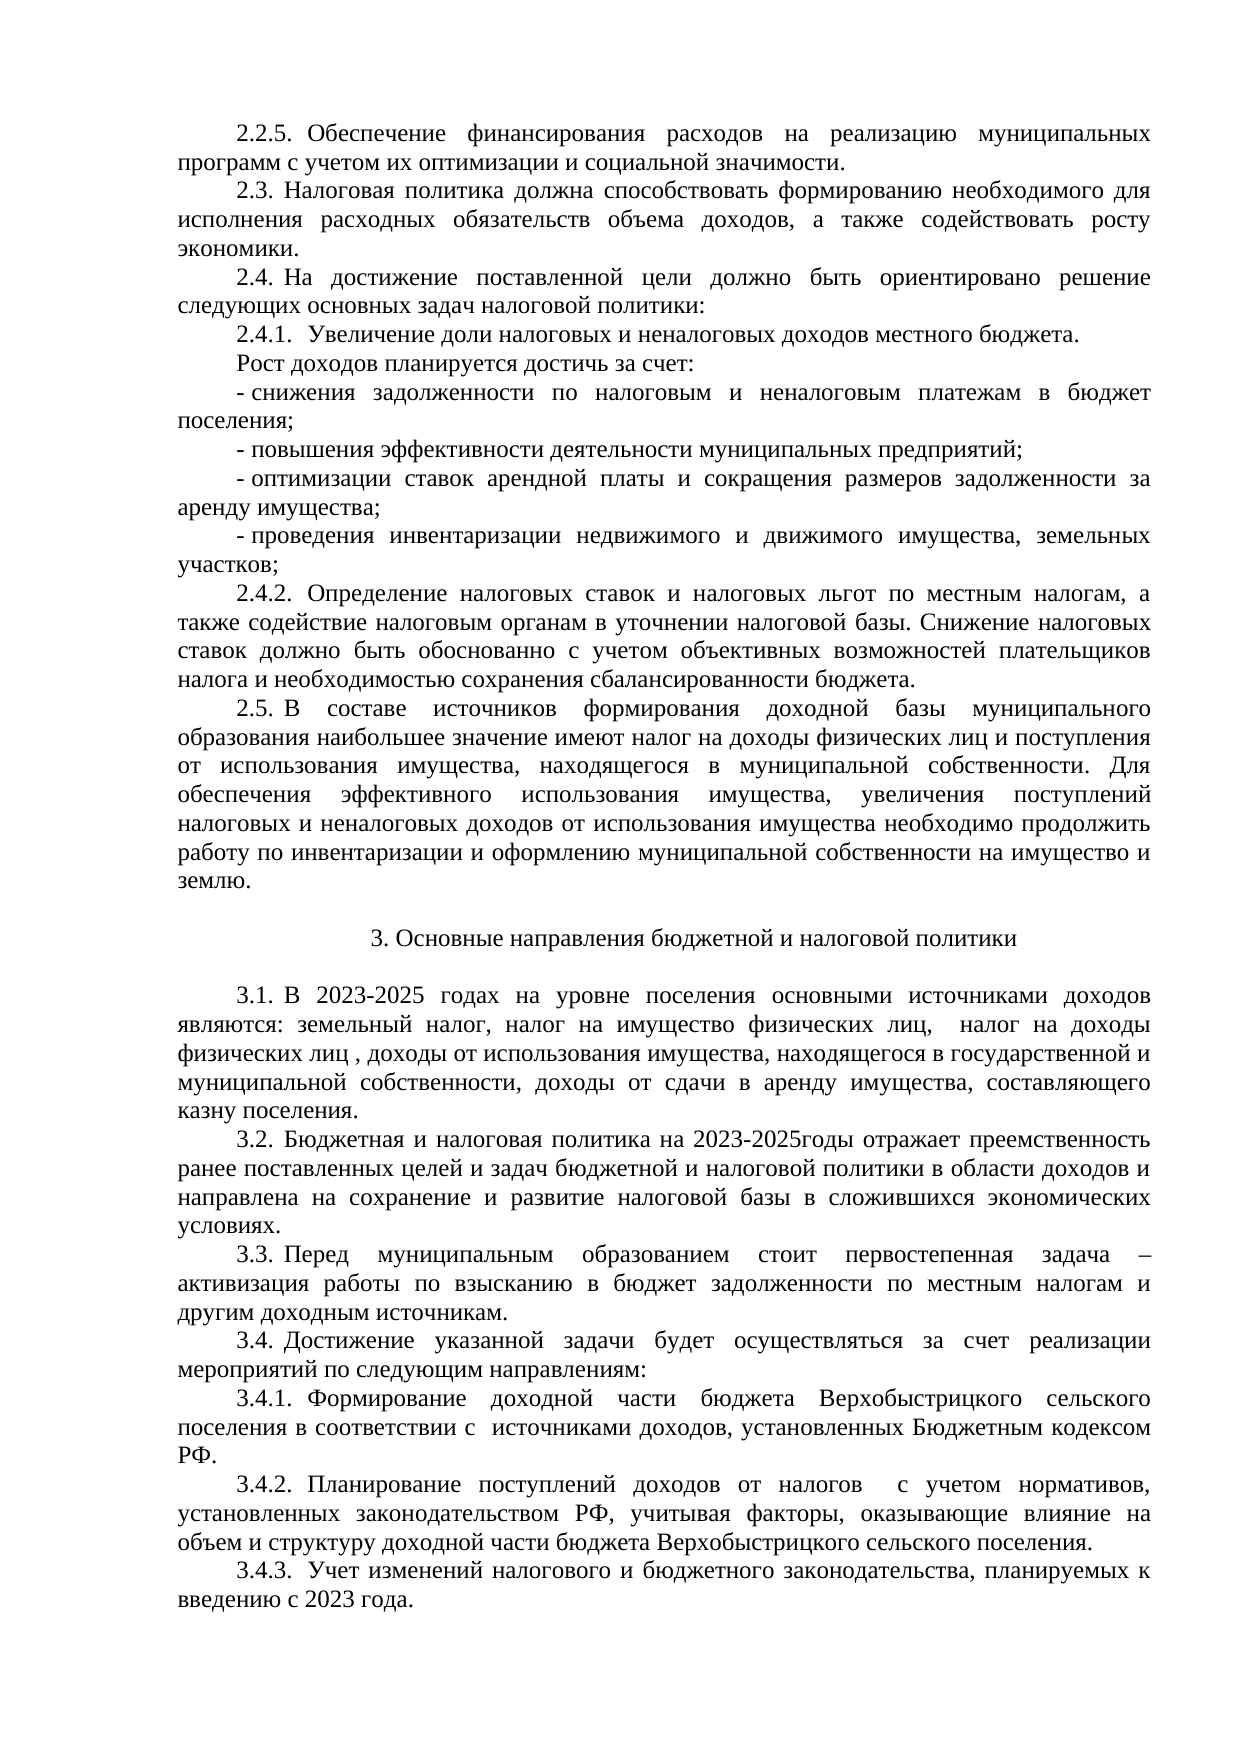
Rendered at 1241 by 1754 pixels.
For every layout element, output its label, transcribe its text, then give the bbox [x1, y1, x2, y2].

text 3.4. Достижение указанной задачи будет осуществляться за счет реализации мероприятий по следующим направлениям: [177, 1326, 1152, 1383]
text 3.2. Бюджетная и налоговая политика на 2023-2025годы отражает преемственность ранее поставленных целей и задач бюджетной и налоговой политики в области доходов и направлена на сохранение и развитие налоговой базы в сложившихся экономических условиях. [177, 1124, 1152, 1239]
text - повышения эффективности деятельности муниципальных предприятий; [177, 434, 1152, 463]
text 2.3. Налоговая политика должна способствовать формированию необходимого для исполнения расходных обязательств объема доходов, а также содействовать росту экономики. [177, 176, 1152, 262]
text 3.3. Перед муниципальным образованием стоит первостепенная задача – активизация работы по взысканию в бюджет задолженности по местным налогам и другим доходным источникам. [177, 1239, 1152, 1326]
text 3.4.2. Планирование поступлений доходов от налогов с учетом нормативов, установленных законодательством РФ, учитывая факторы, оказывающие влияние на объем и структуру доходной части бюджета Верхобыстрицкого сельского поселения. [177, 1469, 1152, 1556]
text 2.4. На достижение поставленной цели должно быть ориентировано решение следующих основных задач налоговой политики: [177, 262, 1152, 319]
text - снижения задолженности по налоговым и неналоговым платежам в бюджет поселения; [177, 377, 1152, 434]
text - проведения инвентаризации недвижимого и движимого имущества, земельных участков; [177, 521, 1152, 578]
text - оптимизации ставок арендной платы и сокращения размеров задолженности за аренду имущества; [177, 463, 1152, 521]
text 3.4.1. Формирование доходной части бюджета Верхобыстрицкого сельского поселения в соответствии с источниками доходов, установленных Бюджетным кодексом РФ. [177, 1383, 1152, 1469]
text Рост доходов планируется достичь за счет: [177, 348, 1152, 377]
text 2.2.5. Обеспечение финансирования расходов на реализацию муниципальных программ с учетом их оптимизации и социальной значимости. [177, 118, 1152, 176]
text 2.4.2. Определение налоговых ставок и налоговых льгот по местным налогам, а также содействие налоговым органам в уточнении налоговой базы. Снижение налоговых ставок должно быть обоснованно с учетом объективных возможностей плательщиков налога и необходимостью сохранения сбалансированности бюджета. [177, 578, 1152, 693]
text 3.4.3. Учет изменений налогового и бюджетного законодательства, планируемых к введению с 2023 года. [177, 1556, 1152, 1613]
text 2.5. В составе источников формирования доходной базы муниципального образования наибольшее значение имеют налог на доходы физических лиц и поступления от использования имущества, находящегося в муниципальной собственности. Для обеспечения эффективного использования имущества, увеличения поступлений налоговых и неналоговых доходов от использования имущества необходимо продолжить работу по инвентаризации и оформлению муниципальной собственности на имущество и землю. [177, 693, 1152, 894]
text 3. Основные направления бюджетной и налоговой политики [177, 923, 1152, 952]
text 2.4.1. Увеличение доли налоговых и неналоговых доходов местного бюджета. [177, 319, 1192, 348]
text 3.1. В 2023-2025 годах на уровне поселения основными источниками доходов являются: земельный налог, налог на имущество физических лиц, налог на доходы физических лиц , доходы от использования имущества, находящегося в государственной и муниципальной собственности, доходы от сдачи в аренду имущества, составляющего казну поселения. [177, 981, 1152, 1124]
